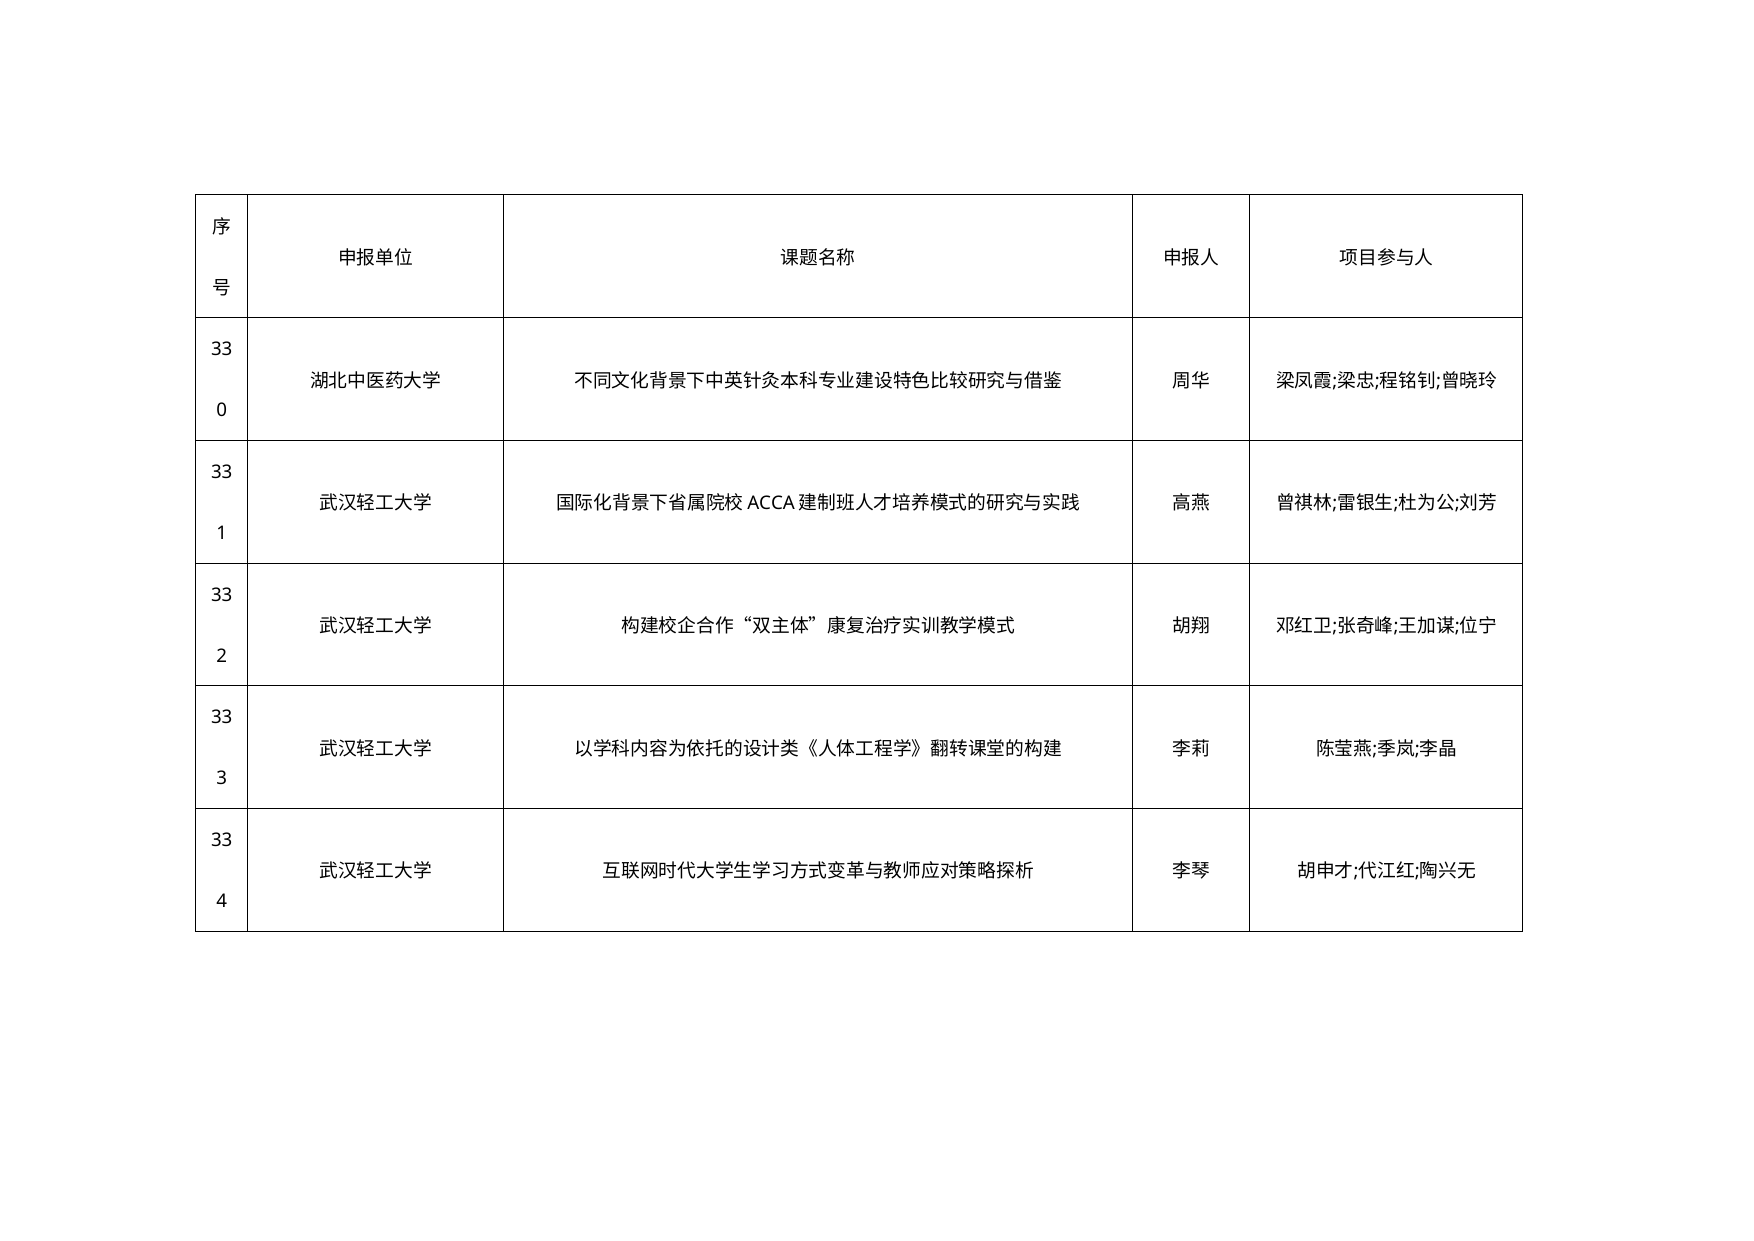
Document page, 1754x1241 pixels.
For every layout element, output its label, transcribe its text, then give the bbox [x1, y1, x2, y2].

table_cell 武汉轻工大学 [248, 441, 503, 562]
table_cell 武汉轻工大学 [248, 686, 503, 808]
table_cell 梁凤霞;梁忠;程铭钊;曾晓玲 [1250, 318, 1522, 440]
table_header 申报人 [1133, 195, 1249, 317]
table_cell 互联网时代大学生学习方式变革与教师应对策略探析 [504, 809, 1132, 931]
table_cell 332 [196, 564, 247, 685]
table_cell 曾祺林;雷银生;杜为公;刘芳 [1250, 441, 1522, 562]
table_cell 武汉轻工大学 [248, 809, 503, 931]
table_header 申报单位 [248, 195, 503, 317]
table_header 项目参与人 [1250, 195, 1522, 317]
table_header 课题名称 [504, 195, 1132, 317]
table_cell 李琴 [1133, 809, 1249, 931]
table_cell 邓红卫;张奇峰;王加谋;位宁 [1250, 564, 1522, 685]
table_cell 333 [196, 686, 247, 808]
table_cell 330 [196, 318, 247, 440]
table_cell 高燕 [1133, 441, 1249, 562]
table_cell 陈莹燕;季岚;李晶 [1250, 686, 1522, 808]
table_cell 李莉 [1133, 686, 1249, 808]
table_cell 334 [196, 809, 247, 931]
table_cell 胡翔 [1133, 564, 1249, 685]
table_cell 湖北中医药大学 [248, 318, 503, 440]
table_header 序号 [196, 195, 247, 317]
table_cell 331 [196, 441, 247, 562]
table_cell 胡申才;代江红;陶兴无 [1250, 809, 1522, 931]
table_cell 国际化背景下省属院校ACCA建制班人才培养模式的研究与实践 [504, 441, 1132, 562]
table_cell 以学科内容为依托的设计类《人体工程学》翻转课堂的构建 [504, 686, 1132, 808]
table_cell 构建校企合作“双主体”康复治疗实训教学模式 [504, 564, 1132, 685]
table_cell 不同文化背景下中英针灸本科专业建设特色比较研究与借鉴 [504, 318, 1132, 440]
table_cell 周华 [1133, 318, 1249, 440]
table_cell 武汉轻工大学 [248, 564, 503, 685]
